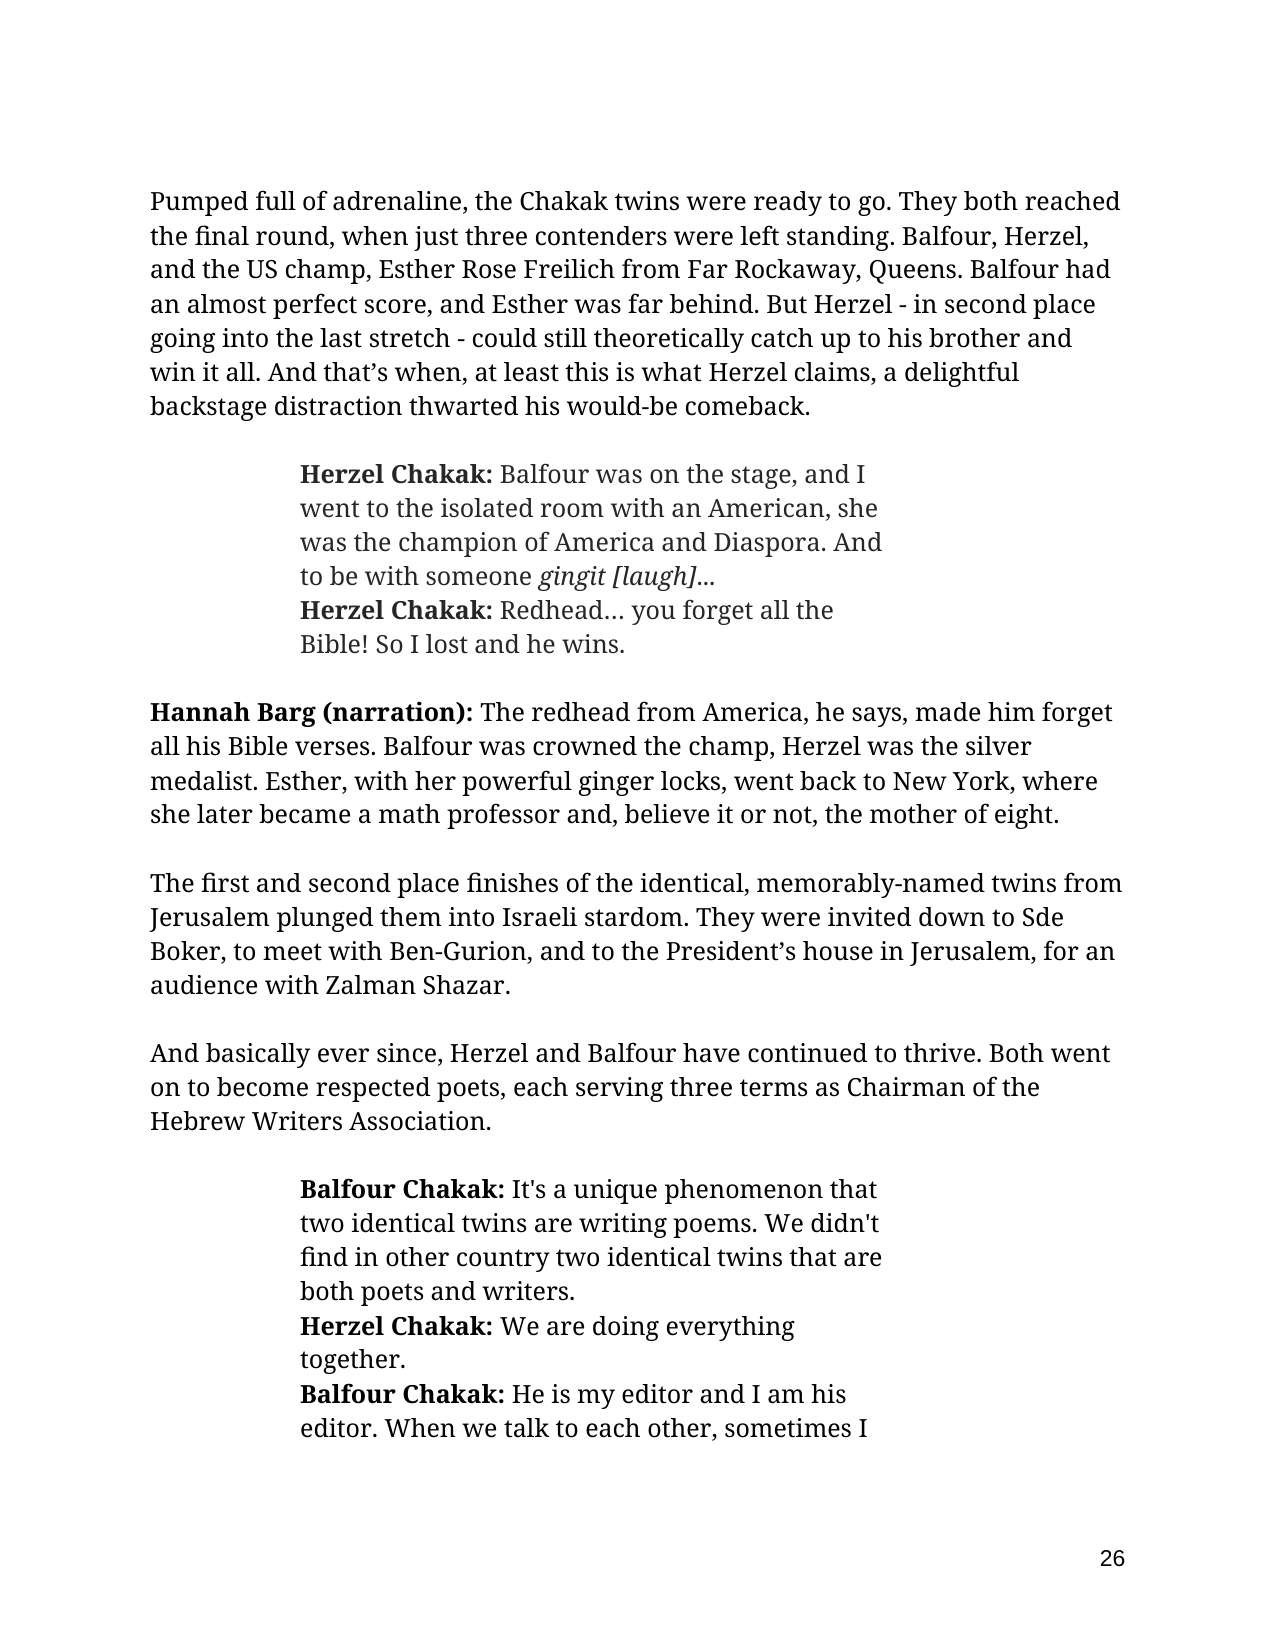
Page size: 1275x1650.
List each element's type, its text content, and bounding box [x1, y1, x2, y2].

text The first and second place finishes of the identical, memorably-named twins from Jerusalem plunged them into Israeli stardom. They were invited down to Sde Boker, to meet with Ben-Gurion, and to the President’s house in Jerusalem, for an audience with Zalman Shazar. [150, 865, 1125, 1002]
text Herzel Chakak: Balfour was on the stage, and I went to the isolated room with an American, she was the champion of America and Diaspora. And to be with someone gingit [laugh]... [300, 457, 900, 593]
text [300, 1376, 900, 1444]
text And basically ever since, Herzel and Balfour have continued to thrive. Both went on to become respected poets, each serving three terms as Chairman of the Hebrew Writers Association. [150, 1036, 1125, 1138]
text Pumped full of adrenaline, the Chakak twins were ready to go. They both reached the final round, when just three contenders were left standing. Balfour, Herzel, and the US champ, Esther Rose Freilich from Far Rockaway, Queens. Balfour had an almost perfect score, and Esther was far behind. But Herzel - in second place going into the last stretch - could still theoretically catch up to his brother and win it all. And that’s when, at least this is what Herzel claims, a delightful backstage distraction thwarted his would-be comeback. [150, 184, 1125, 422]
text Herzel Chakak: Redhead… you forget all the Bible! So I lost and he wins. [300, 593, 900, 661]
text Balfour Chakak: It's a unique phenomenon that two identical twins are writing poems. We didn't find in other country two identical twins that are both poets and writers. [300, 1172, 900, 1308]
text Hannah Barg (narration): The redhead from America, he says, made him forget all his Bible verses. Balfour was crowned the champ, Herzel was the silver medalist. Esther, with her powerful ginger locks, went back to New York, where she later became a math professor and, believe it or not, the mother of eight. [150, 695, 1125, 831]
text Herzel Chakak: We are doing everything together. [300, 1308, 900, 1376]
